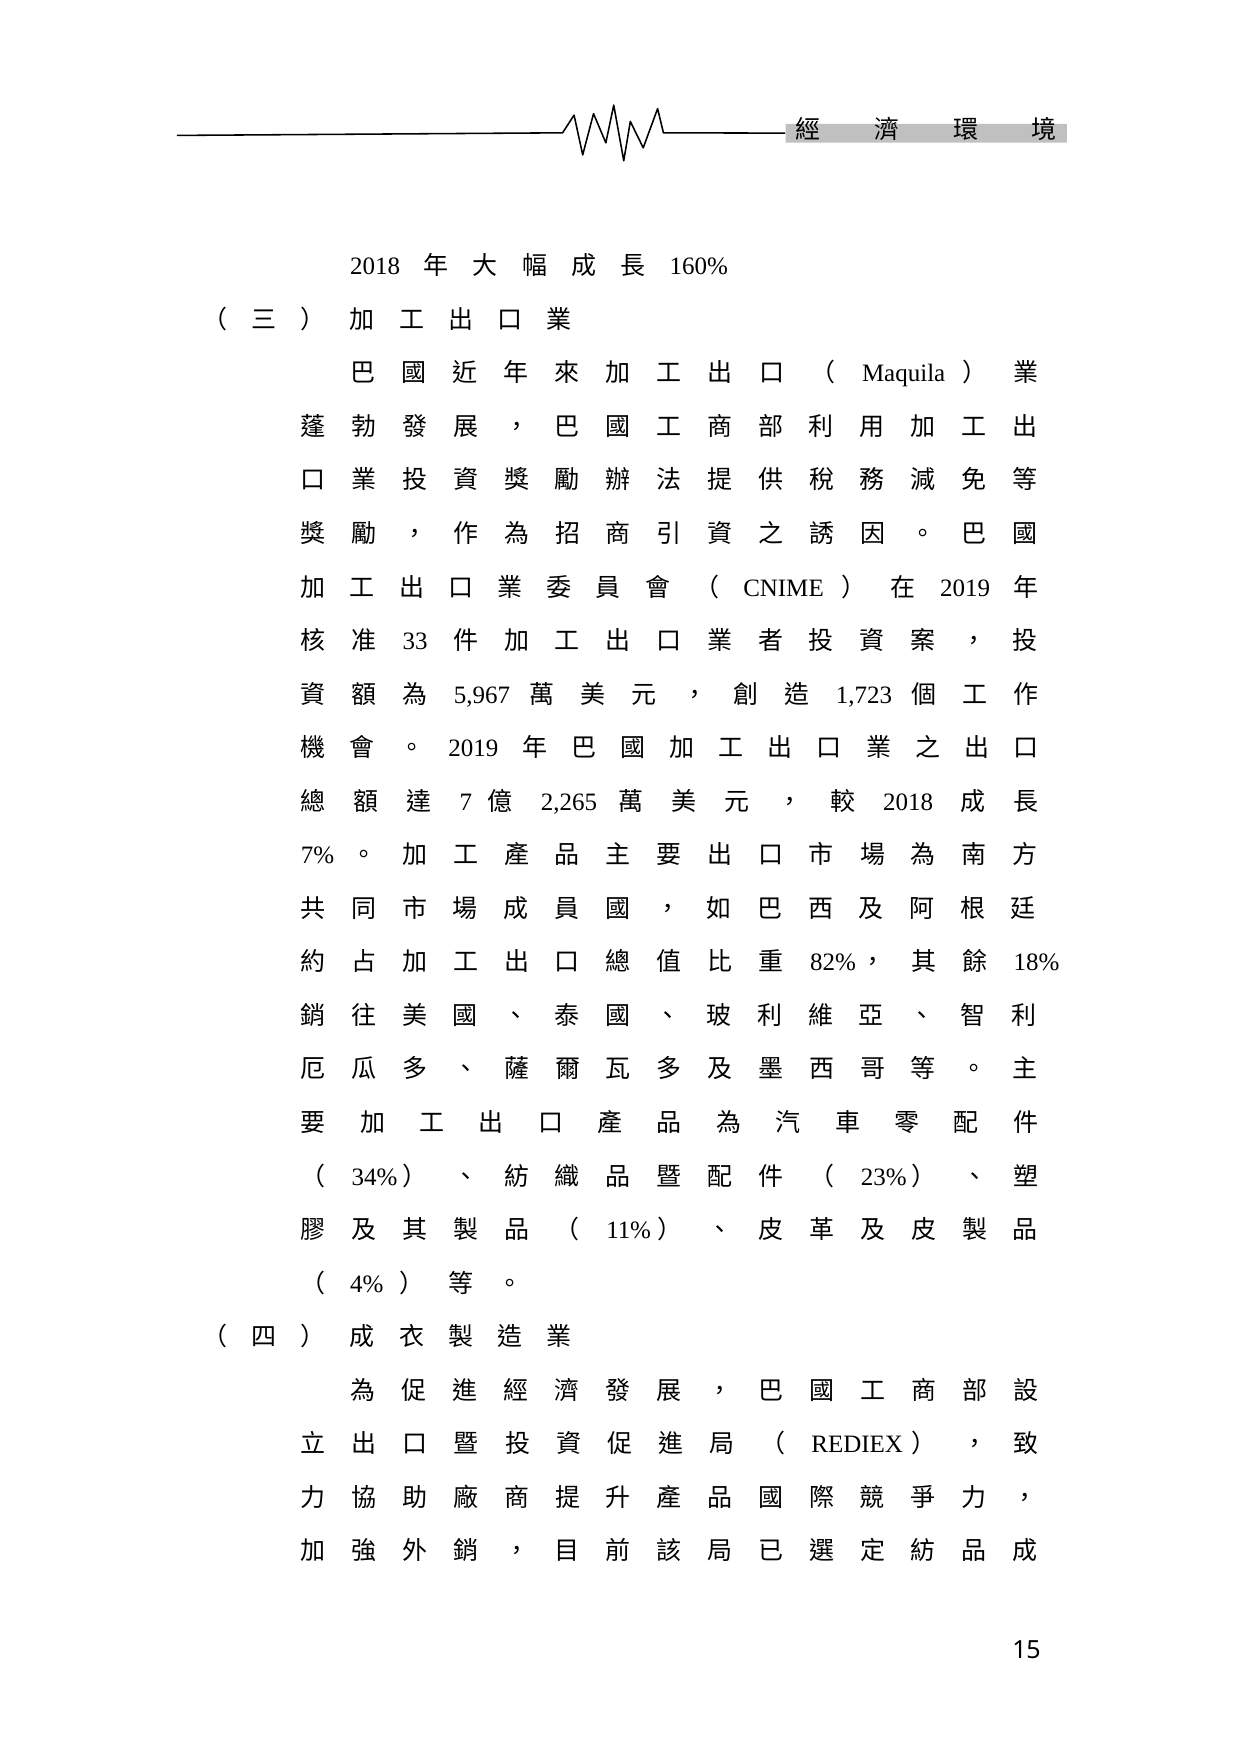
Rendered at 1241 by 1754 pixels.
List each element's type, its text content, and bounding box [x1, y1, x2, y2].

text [276, 1362, 1063, 1576]
text 巴國近年來加工出口（Maquila）業蓬勃發展，巴國工商部利用加工出口業投資獎勵辦法提供稅務減免等獎勵，作為招商引資之誘因。巴國加工出口業委員會（CNIME）在2019年核准33件加工出口業者投資案，投資額為5,967萬美元，創造1,723個工作機會。2019年巴國加工出口業之出口總額達7億2,265萬美元，較2018成長7%。加工產品主要出口市場為南方共同市場成員國，如巴西及阿根廷，約占加工出口總值比重82%，其餘18%銷往美國、泰國、玻利維亞、智利、厄瓜多、薩爾瓦多及墨西哥等。主要加工出口產品為汽車零配件（34%）、紡織品暨配件（23%）、塑膠及其製品（11%）、皮革及皮製品（4%）等。 [276, 344, 1063, 1308]
text （三）加工出口業 [202, 291, 1063, 344]
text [325, 237, 1063, 291]
text （四）成衣製造業 [202, 1308, 1063, 1362]
